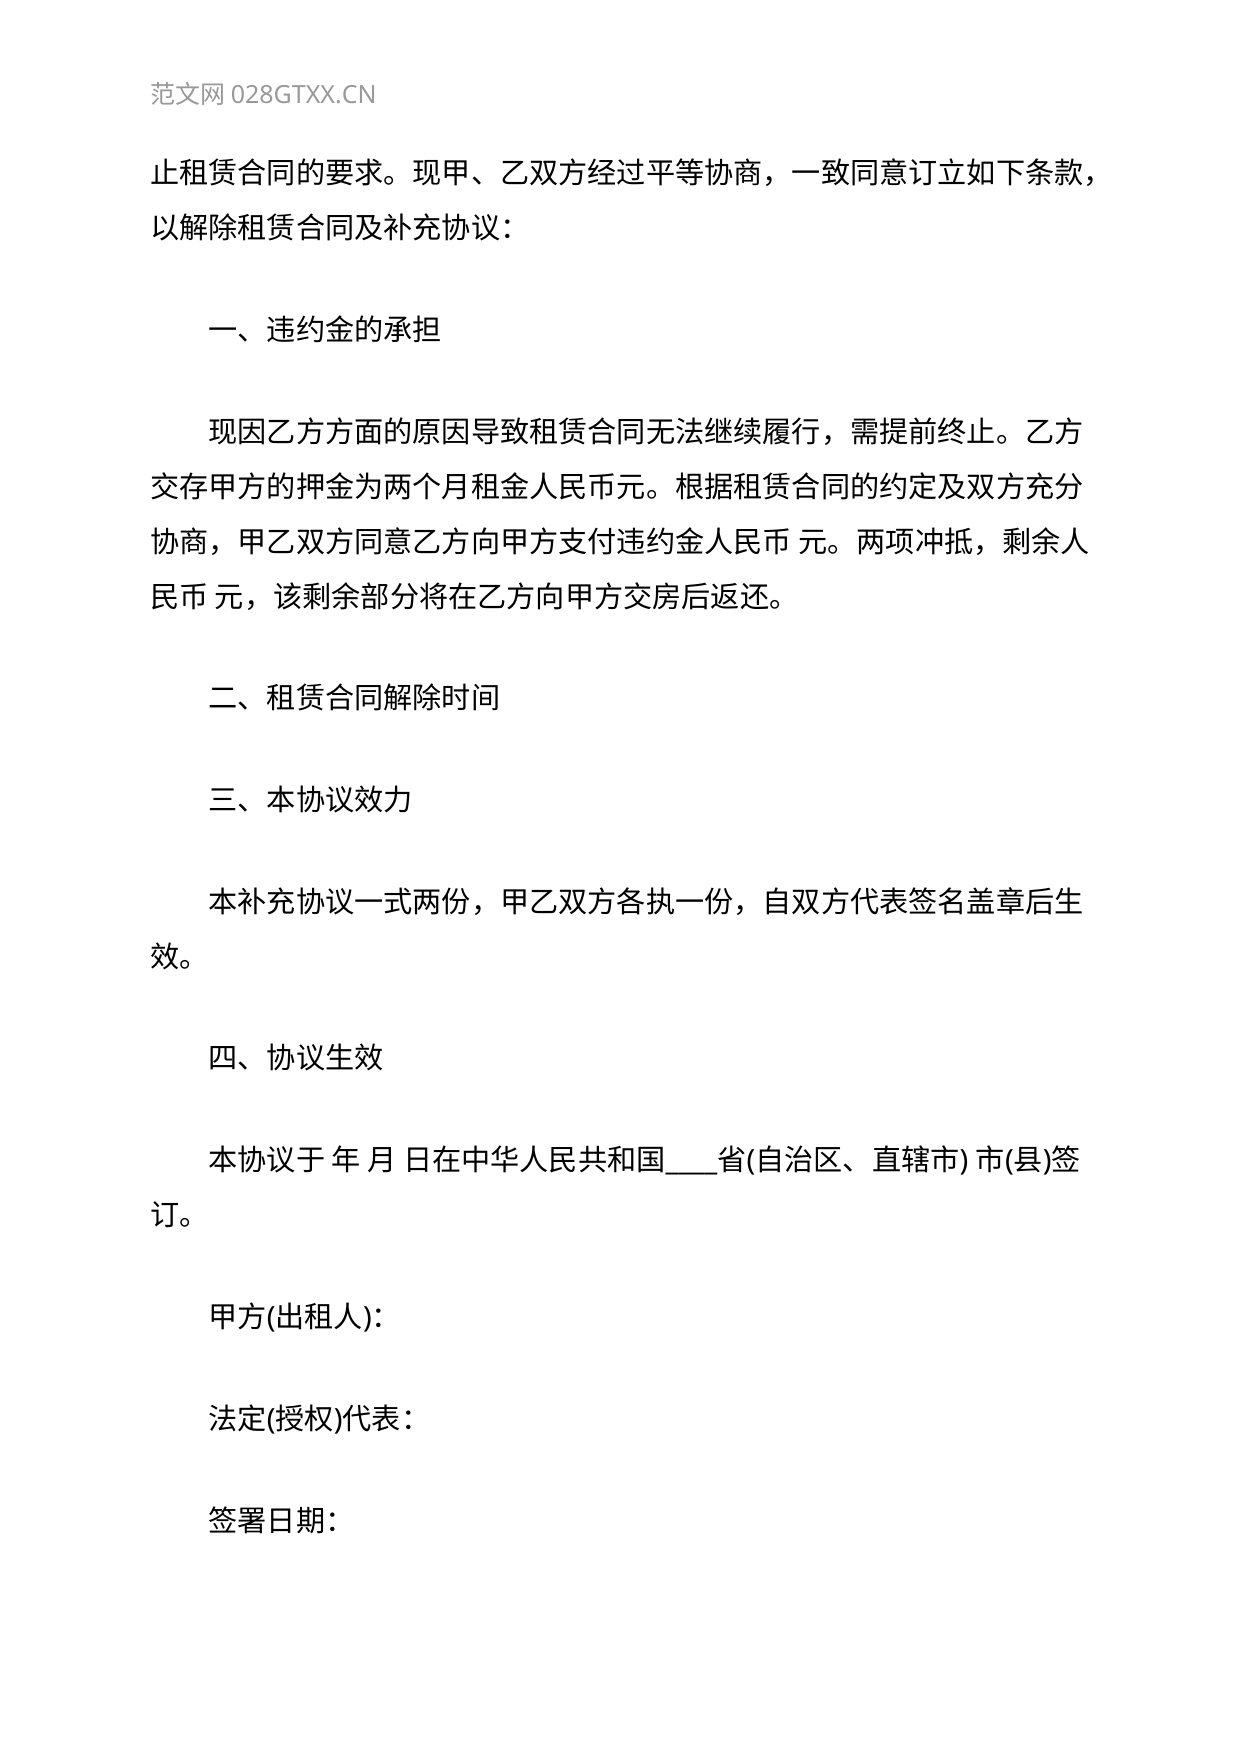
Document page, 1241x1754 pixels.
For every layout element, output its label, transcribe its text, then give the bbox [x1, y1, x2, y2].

text 二、租赁合同解除时间 [150, 675, 1090, 717]
text 四、协议生效 [150, 1035, 1090, 1077]
text 本补充协议一式两份，甲乙双方各执一份，自双方代表签名盖章后生效。 [150, 878, 1090, 976]
text 三、本协议效力 [150, 777, 1090, 819]
text 甲方(出租人)： [150, 1294, 1090, 1336]
text 签署日期： [150, 1498, 1090, 1540]
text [150, 150, 1090, 247]
text 法定(授权)代表： [150, 1396, 1090, 1438]
text 现因乙方方面的原因导致租赁合同无法继续履行，需提前终止。乙方交存甲方的押金为两个月租金人民币元。根据租赁合同的约定及双方充分协商，甲乙双方同意乙方向甲方支付违约金人民币 元。两项冲抵，剩余人民币 元，该剩余部分将在乙方向甲方交房后返还。 [150, 408, 1090, 615]
text 一、违约金的承担 [150, 307, 1090, 349]
text 本协议于 年 月 日在中华人民共和国____省(自治区、直辖市) 市(县)签订。 [150, 1137, 1090, 1234]
